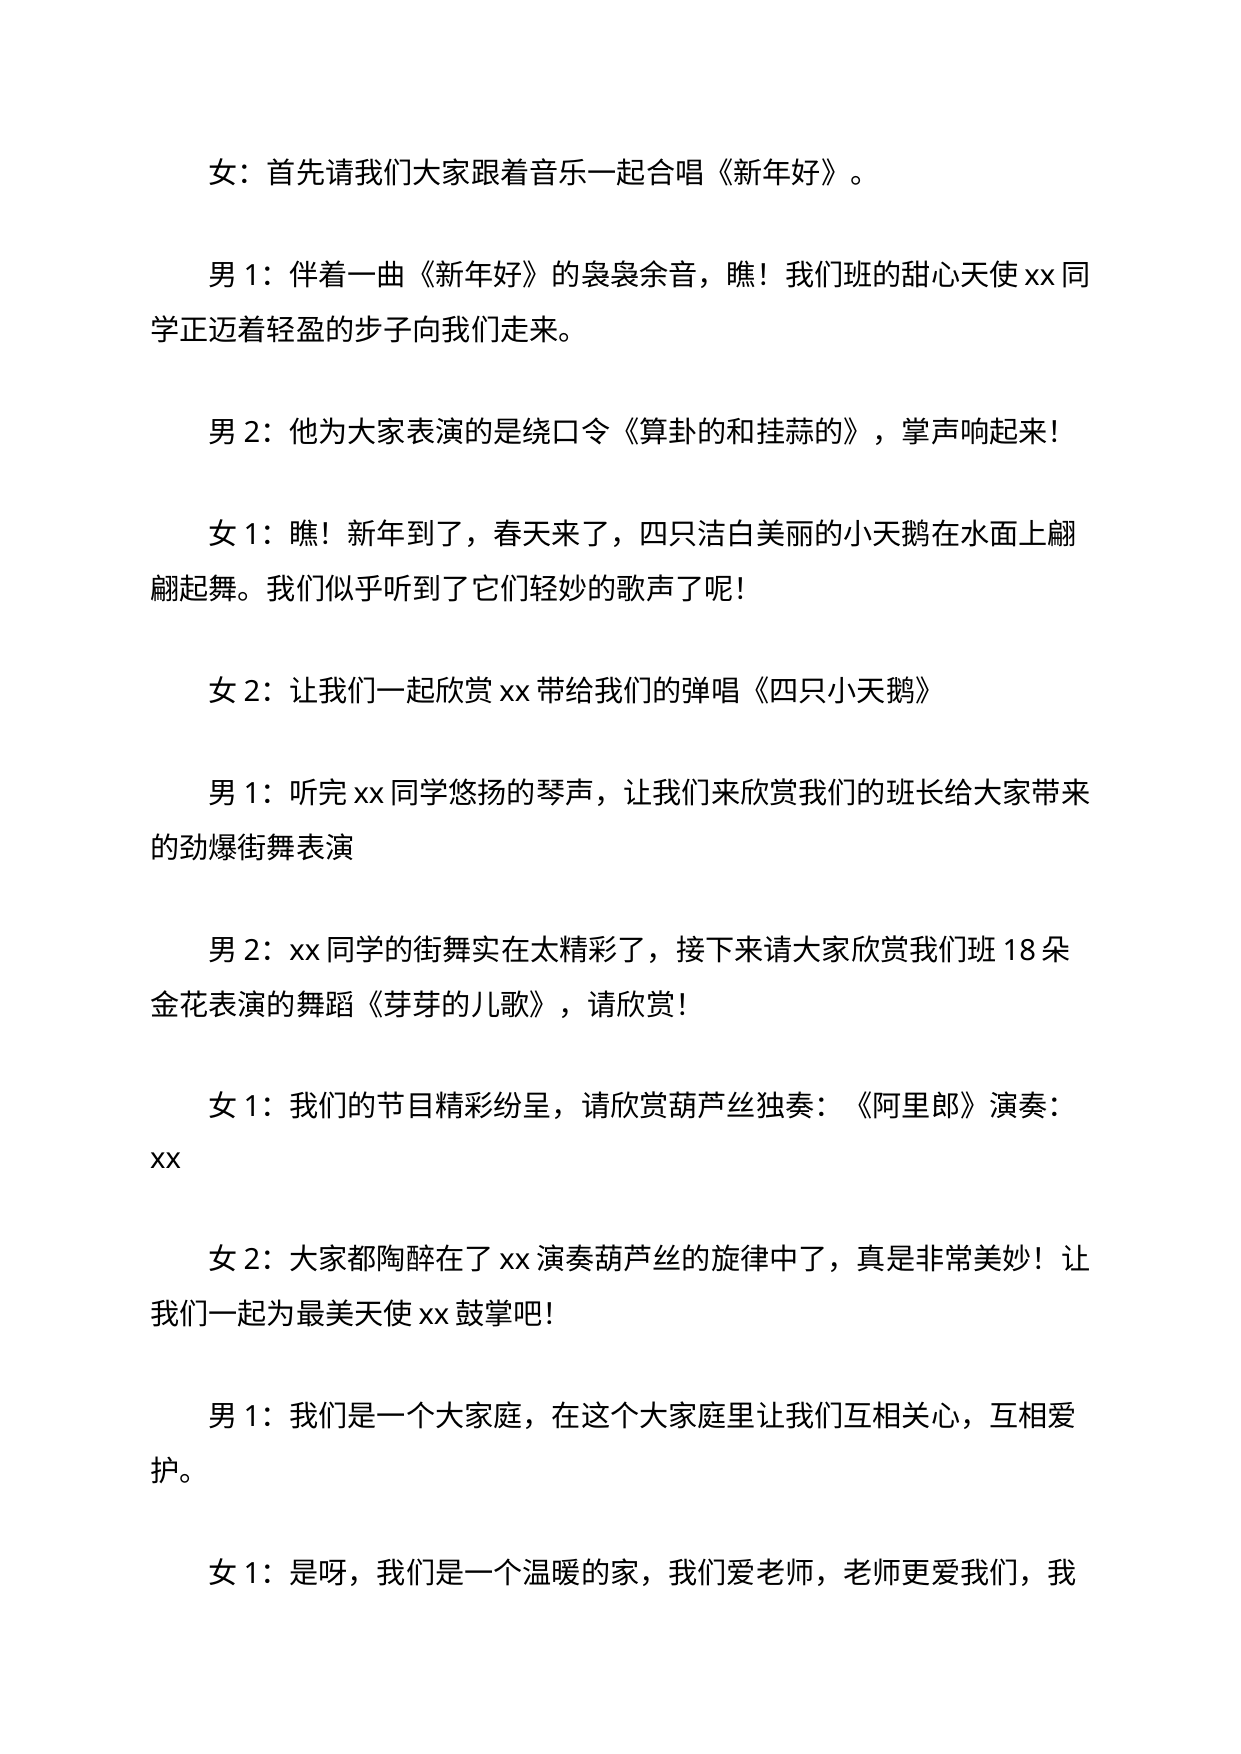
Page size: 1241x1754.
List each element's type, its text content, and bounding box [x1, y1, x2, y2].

text 男1：我们是一个大家庭，在这个大家庭里让我们互相关心，互相爱护。 [150, 1392, 1090, 1490]
text 女1：瞧！新年到了，春天来了，四只洁白美丽的小天鹅在水面上翩翩起舞。我们似乎听到了它们轻妙的歌声了呢！ [150, 511, 1090, 608]
text 女2：大家都陶醉在了xx演奏葫芦丝的旋律中了，真是非常美妙！让我们一起为最美天使xx鼓掌吧！ [150, 1236, 1090, 1333]
text 男2：xx同学的街舞实在太精彩了，接下来请大家欣赏我们班18朵金花表演的舞蹈《芽芽的儿歌》，请欣赏！ [150, 926, 1090, 1023]
text 男1：伴着一曲《新年好》的袅袅余音，瞧！我们班的甜心天使xx同学正迈着轻盈的步子向我们走来。 [150, 252, 1090, 349]
text 女1：我们的节目精彩纷呈，请欣赏葫芦丝独奏：《阿里郎》演奏：xx [150, 1083, 1090, 1177]
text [150, 1549, 1090, 1592]
text 女2：让我们一起欣赏xx带给我们的弹唱《四只小天鹅》 [150, 667, 1090, 710]
text 男2：他为大家表演的是绕口令《算卦的和挂蒜的》，掌声响起来！ [150, 408, 1090, 451]
text 男1：听完xx同学悠扬的琴声，让我们来欣赏我们的班长给大家带来的劲爆街舞表演 [150, 769, 1090, 867]
text 女：首先请我们大家跟着音乐一起合唱《新年好》。 [150, 150, 1090, 192]
